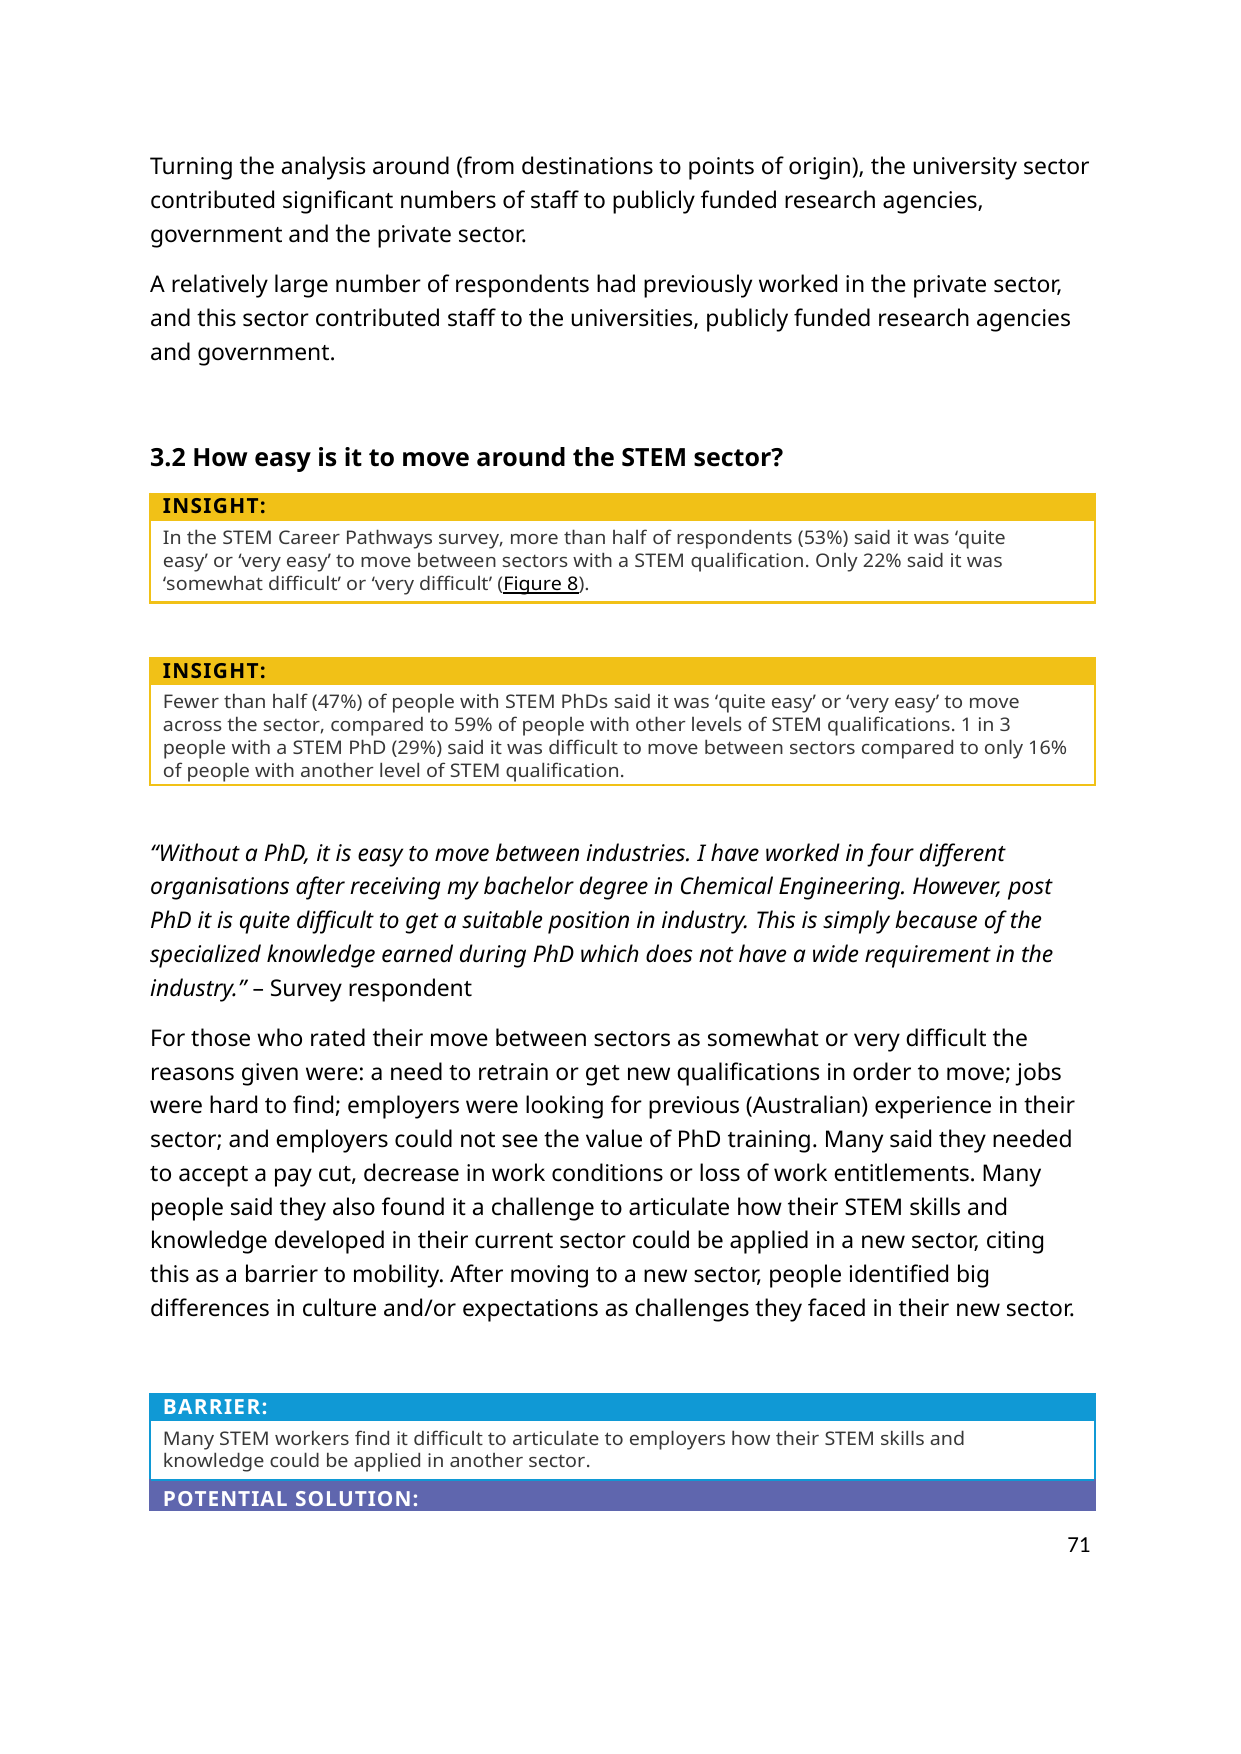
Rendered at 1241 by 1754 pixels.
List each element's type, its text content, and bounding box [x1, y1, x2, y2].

text A relatively large number of respondents had previously worked in the private sector, and this sector contributed staff to the universities, publicly funded research agencies and government. [150, 268, 1090, 367]
table_cell In the STEM Career Pathways survey, more than half of respondents (53%) said it was ‘quite easy’ or ‘very easy’ to move between sectors with a STEM qualification. Only 22% said it was ‘somewhat difficult’ or ‘very difficult’ (Figure 8). [151, 521, 1094, 601]
table_header INSIGHT: [151, 493, 1094, 521]
text “Without a PhD, it is easy to move between industries. I have worked in four different organisations after receiving my bachelor degree in Chemical Engineering. However, post PhD it is quite difficult to get a suitable position in industry. This is simply because of the specialized knowledge earned during PhD which does not have a wide requirement in the industry.” – Survey respondent [150, 837, 1090, 1003]
table_cell POTENTIAL SOLUTION: [151, 1481, 1094, 1511]
subtitle 3.2 How easy is it to move around the STEM sector? [150, 439, 1090, 473]
table_cell Many STEM workers find it difficult to articulate to employers how their STEM skills and knowledge could be applied in another sector. [151, 1421, 1094, 1479]
text For those who rated their move between sectors as somewhat or very difficult the reasons given were: a need to retrain or get new qualifications in order to move; jobs were hard to find; employers were looking for previous (Australian) experience in their sector; and employers could not see the value of PhD training. Many said they needed to accept a pay cut, decrease in work conditions or loss of work entitlements. Many people said they also found it a challenge to articulate how their STEM skills and knowledge developed in their current sector could be applied in a new sector, citing this as a barrier to mobility. After moving to a new sector, people identified big differences in culture and/or expectations as challenges they faced in their new sector. [150, 1022, 1090, 1323]
table_header BARRIER: [151, 1393, 1094, 1421]
text Turning the analysis around (from destinations to points of origin), the university sector contributed significant numbers of staff to publicly funded research agencies, government and the private sector. [150, 150, 1090, 249]
table_header INSIGHT: [151, 657, 1094, 685]
table_cell Fewer than half (47%) of people with STEM PhDs said it was ‘quite easy’ or ‘very easy’ to move across the sector, compared to 59% of people with other levels of STEM qualifications. 1 in 3 people with a STEM PhD (29%) said it was difficult to move between sectors compared to only 16% of people with another level of STEM qualification. [151, 685, 1094, 784]
